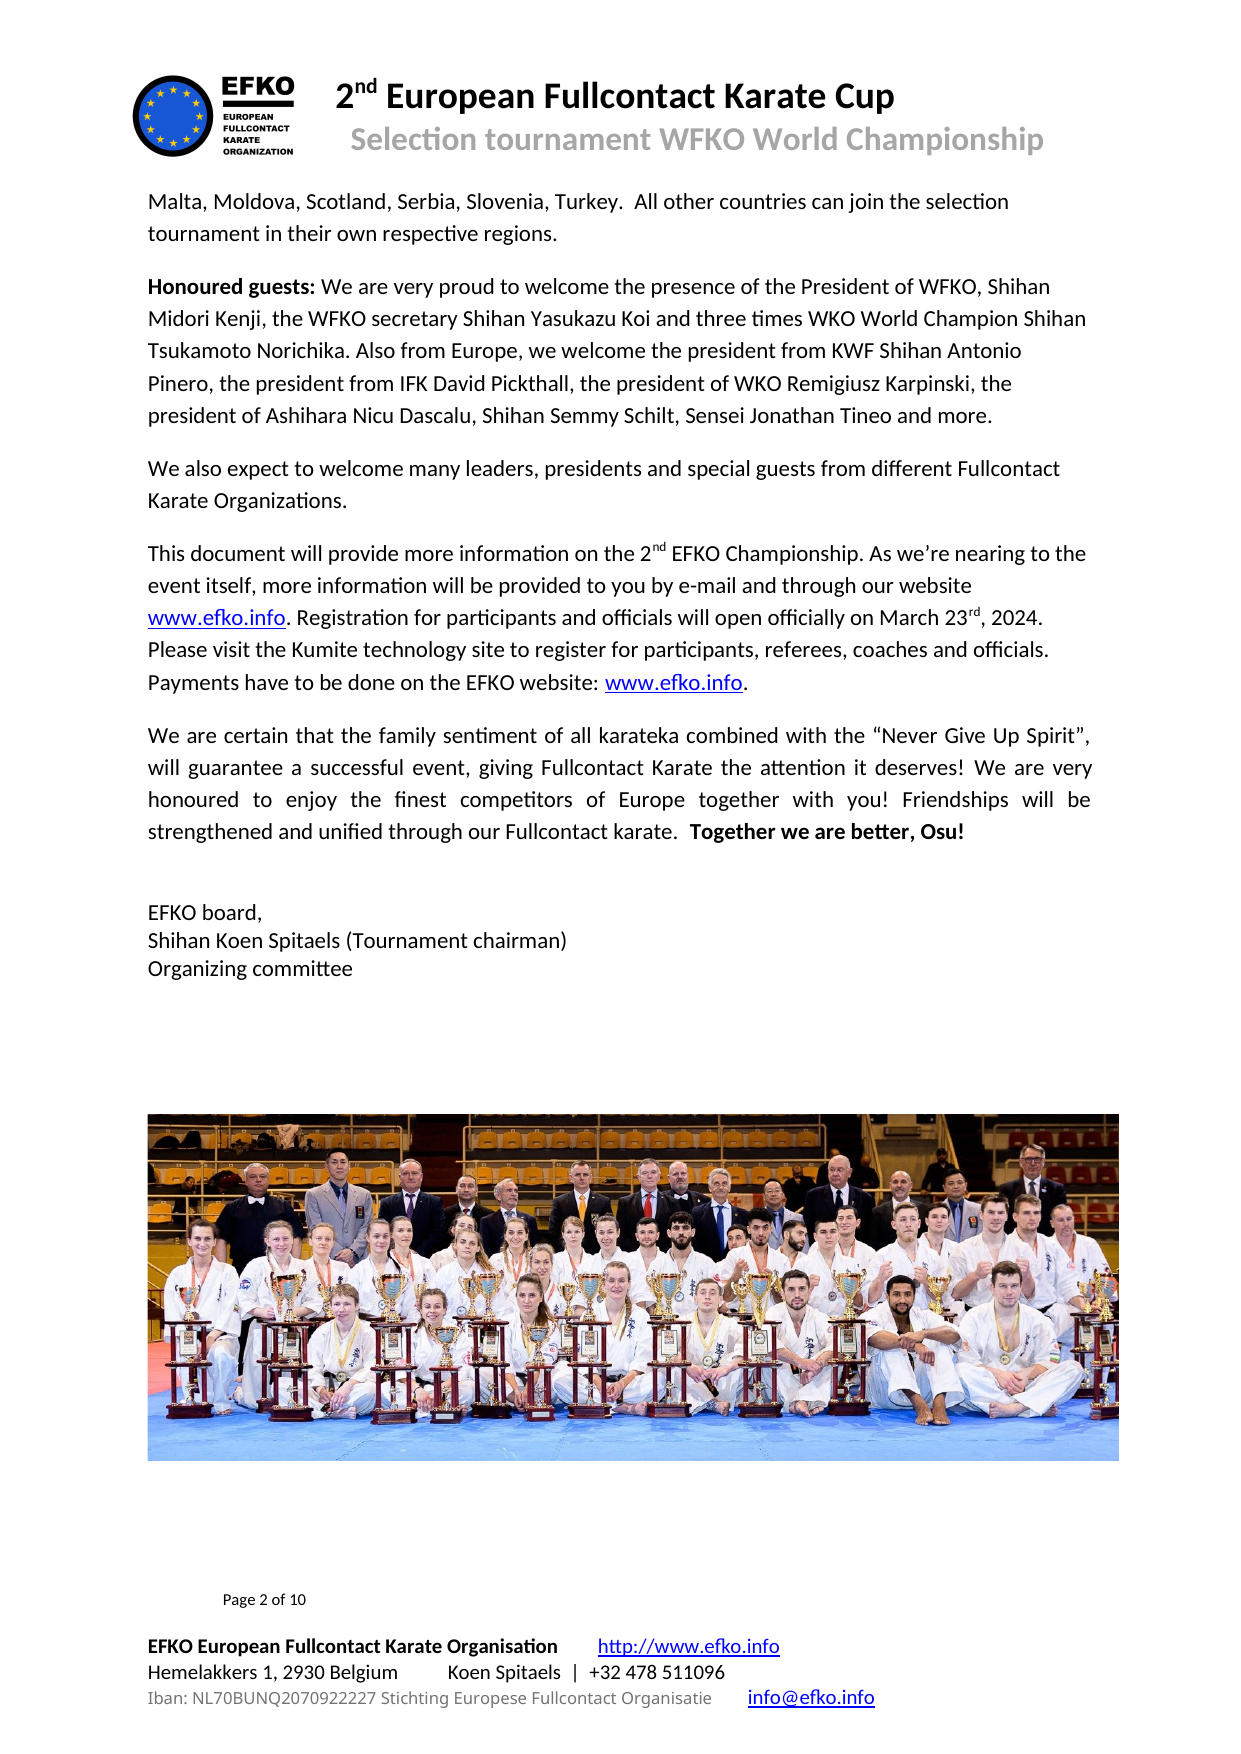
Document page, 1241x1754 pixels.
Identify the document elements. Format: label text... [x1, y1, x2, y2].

text We also expect to welcome many leaders, presidents and special guests from different Fullcontact Karate Organizations. [148, 454, 1093, 514]
picture [130, 73, 297, 160]
text We are certain that the family sentiment of all karateka combined with the “Never Give Up Spirit”, will guarantee a successful event, giving Fullcontact Karate the attention it deserves! We are very honoured to enjoy the finest competitors of Europe together with you! Friendships will be strengthened and unified through our Fullcontact karate. Together we are better, Osu! [148, 721, 1093, 845]
text Shihan Koen Spitaels (Tournament chairman) [148, 926, 1093, 954]
text Honoured guests: We are very proud to welcome the presence of the President of WFKO, Shihan Midori Kenji, the WFKO secretary Shihan Yasukazu Koi and three times WKO World Champion Shihan Tsukamoto Norichika. Also from Europe, we welcome the president from KWF Shihan Antonio Pinero, the president from IFK David Pickthall, the president of WKO Remigiusz Karpinski, the president of Ashihara Nicu Dascalu, Shihan Semmy Schilt, Sensei Jonathan Tineo and more. [148, 272, 1093, 429]
text EFKO board, [148, 898, 1093, 926]
text Organizing committee [148, 954, 1093, 982]
picture [147, 1114, 1119, 1461]
text This document will provide more information on the 2nd EFKO Championship. As we’re nearing to the event itself, more information will be provided to you by e-mail and through our website www.efko.info. Registration for participants and officials will open officially on March 23rd, 2024. Please visit the Kumite technology site to register for participants, referees, coaches and officials. Payments have to be done on the EFKO website: www.efko.info. [148, 539, 1093, 696]
